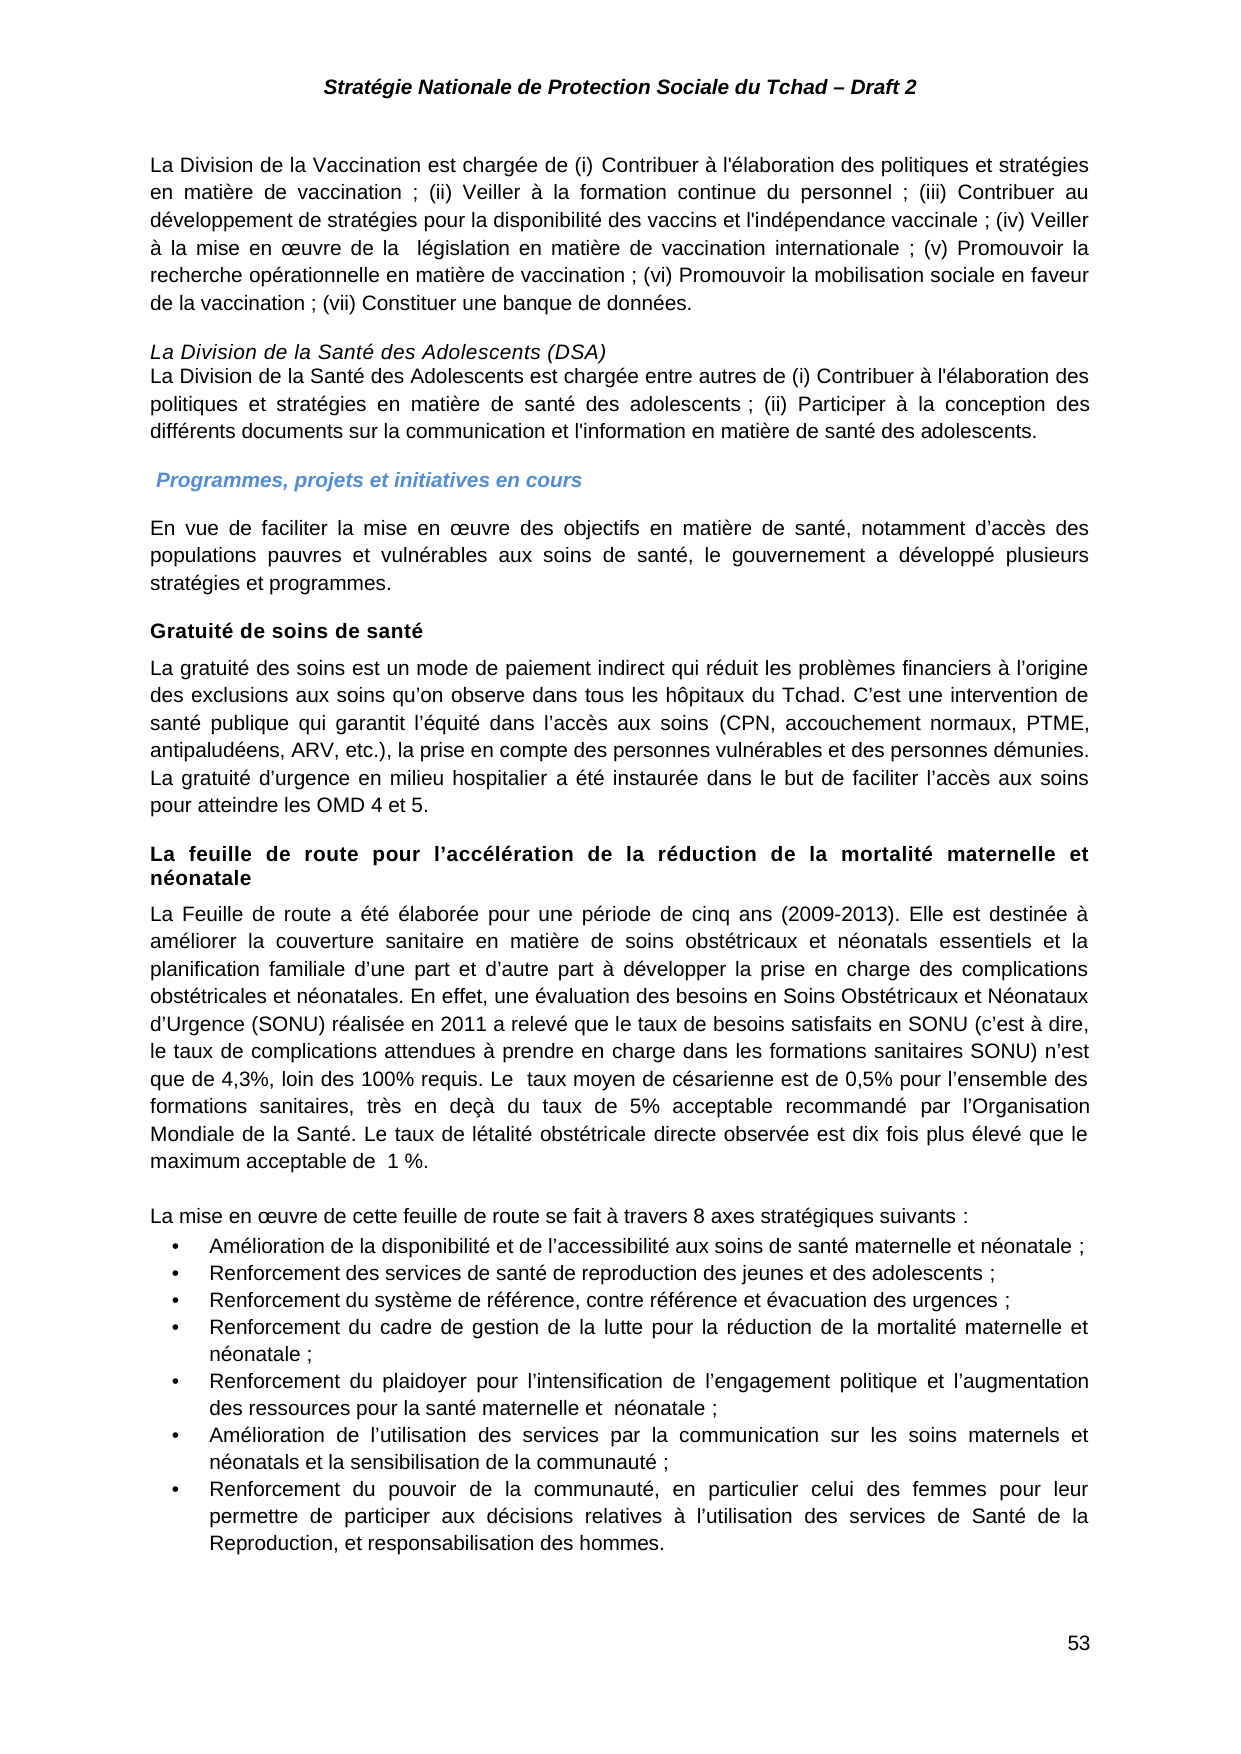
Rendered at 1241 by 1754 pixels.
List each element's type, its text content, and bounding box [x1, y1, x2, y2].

list Amélioration de l’utilisation des services par la communication sur les soins maternels et néonatals et la sensibilisation de la communauté ; [172, 1421, 1090, 1475]
list Renforcement du pouvoir de la communauté, en particulier celui des femmes pour leur permettre de participer aux décisions relatives à l’utilisation des services de Santé de la Reproduction, et responsabilisation des hommes. [172, 1475, 1090, 1556]
list Renforcement du cadre de gestion de la lutte pour la réduction de la mortalité maternelle et néonatale ; [172, 1313, 1090, 1367]
text En vue de faciliter la mise en œuvre des objectifs en matière de santé, notamment d’accès des populations pauvres et vulnérables aux soins de santé, le gouvernement a développé plusieurs stratégies et programmes. [150, 516, 1090, 595]
text Programmes, projets et initiatives en cours [150, 467, 1090, 491]
text La gratuité des soins est un mode de paiement indirect qui réduit les problèmes financiers à l’origine des exclusions aux soins qu’on observe dans tous les hôpitaux du Tchad. C’est une intervention de santé publique qui garantit l’équité dans l’accès aux soins (CPN, accouchement normaux, PTME, antipaludéens, ARV, etc.), la prise en compte des personnes vulnérables et des personnes démunies. La gratuité d’urgence en milieu hospitalier a été instaurée dans le but de faciliter l’accès aux soins pour atteindre les OMD 4 et 5. [150, 656, 1090, 817]
text La Division de la Vaccination est chargée de (i) Contribuer à l'élaboration des politiques et stratégies en matière de vaccination ; (ii) Veiller à la formation continue du personnel ; (iii) Contribuer au développement de stratégies pour la disponibilité des vaccins et l'indépendance vaccinale ; (iv) Veiller à la mise en œuvre de la législation en matière de vaccination internationale ; (v) Promouvoir la recherche opérationnelle en matière de vaccination ; (vi) Promouvoir la mobilisation sociale en faveur de la vaccination ; (vii) Constituer une banque de données. [150, 150, 1090, 316]
text Gratuité de soins de santé [150, 619, 1090, 643]
list Renforcement des services de santé de reproduction des jeunes et des adolescents ; [172, 1259, 1090, 1286]
text La Division de la Santé des Adolescents (DSA) [150, 340, 1090, 364]
text La Division de la Santé des Adolescents est chargée entre autres de (i) Contribuer à l'élaboration des politiques et stratégies en matière de santé des adolescents ; (ii) Participer à la conception des différents documents sur la communication et l'information en matière de santé des adolescents. [150, 364, 1090, 443]
text La feuille de route pour l’accélération de la réduction de la mortalité maternelle et néonatale [150, 841, 1090, 889]
list Renforcement du système de référence, contre référence et évacuation des urgences ; [172, 1286, 1090, 1313]
list La mise en œuvre de cette feuille de route se fait à travers 8 axes stratégiques suivants : [150, 1204, 1090, 1228]
list Renforcement du plaidoyer pour l’intensification de l’engagement politique et l’augmentation des ressources pour la santé maternelle et néonatale ; [172, 1367, 1090, 1421]
list Amélioration de la disponibilité et de l’accessibilité aux soins de santé maternelle et néonatale ; [172, 1232, 1090, 1259]
list La Feuille de route a été élaborée pour une période de cinq ans (2009-2013). Elle est destinée à améliorer la couverture sanitaire en matière de soins obstétricaux et néonatals essentiels et la planification familiale d’une part et d’autre part à développer la prise en charge des complications obstétricales et néonatales. En effet, une évaluation des besoins en Soins Obstétricaux et Néonataux d’Urgence (SONU) réalisée en 2011 a relevé que le taux de besoins satisfaits en SONU (c’est à dire, le taux de complications attendues à prendre en charge dans les formations sanitaires SONU) n’est que de 4,3%, loin des 100% requis. Le taux moyen de césarienne est de 0,5% pour l’ensemble des formations sanitaires, très en deçà du taux de 5% acceptable recommandé par l’Organisation Mondiale de la Santé. Le taux de létalité obstétricale directe observée est dix fois plus élevé que le maximum acceptable de 1 %. [150, 902, 1090, 1173]
